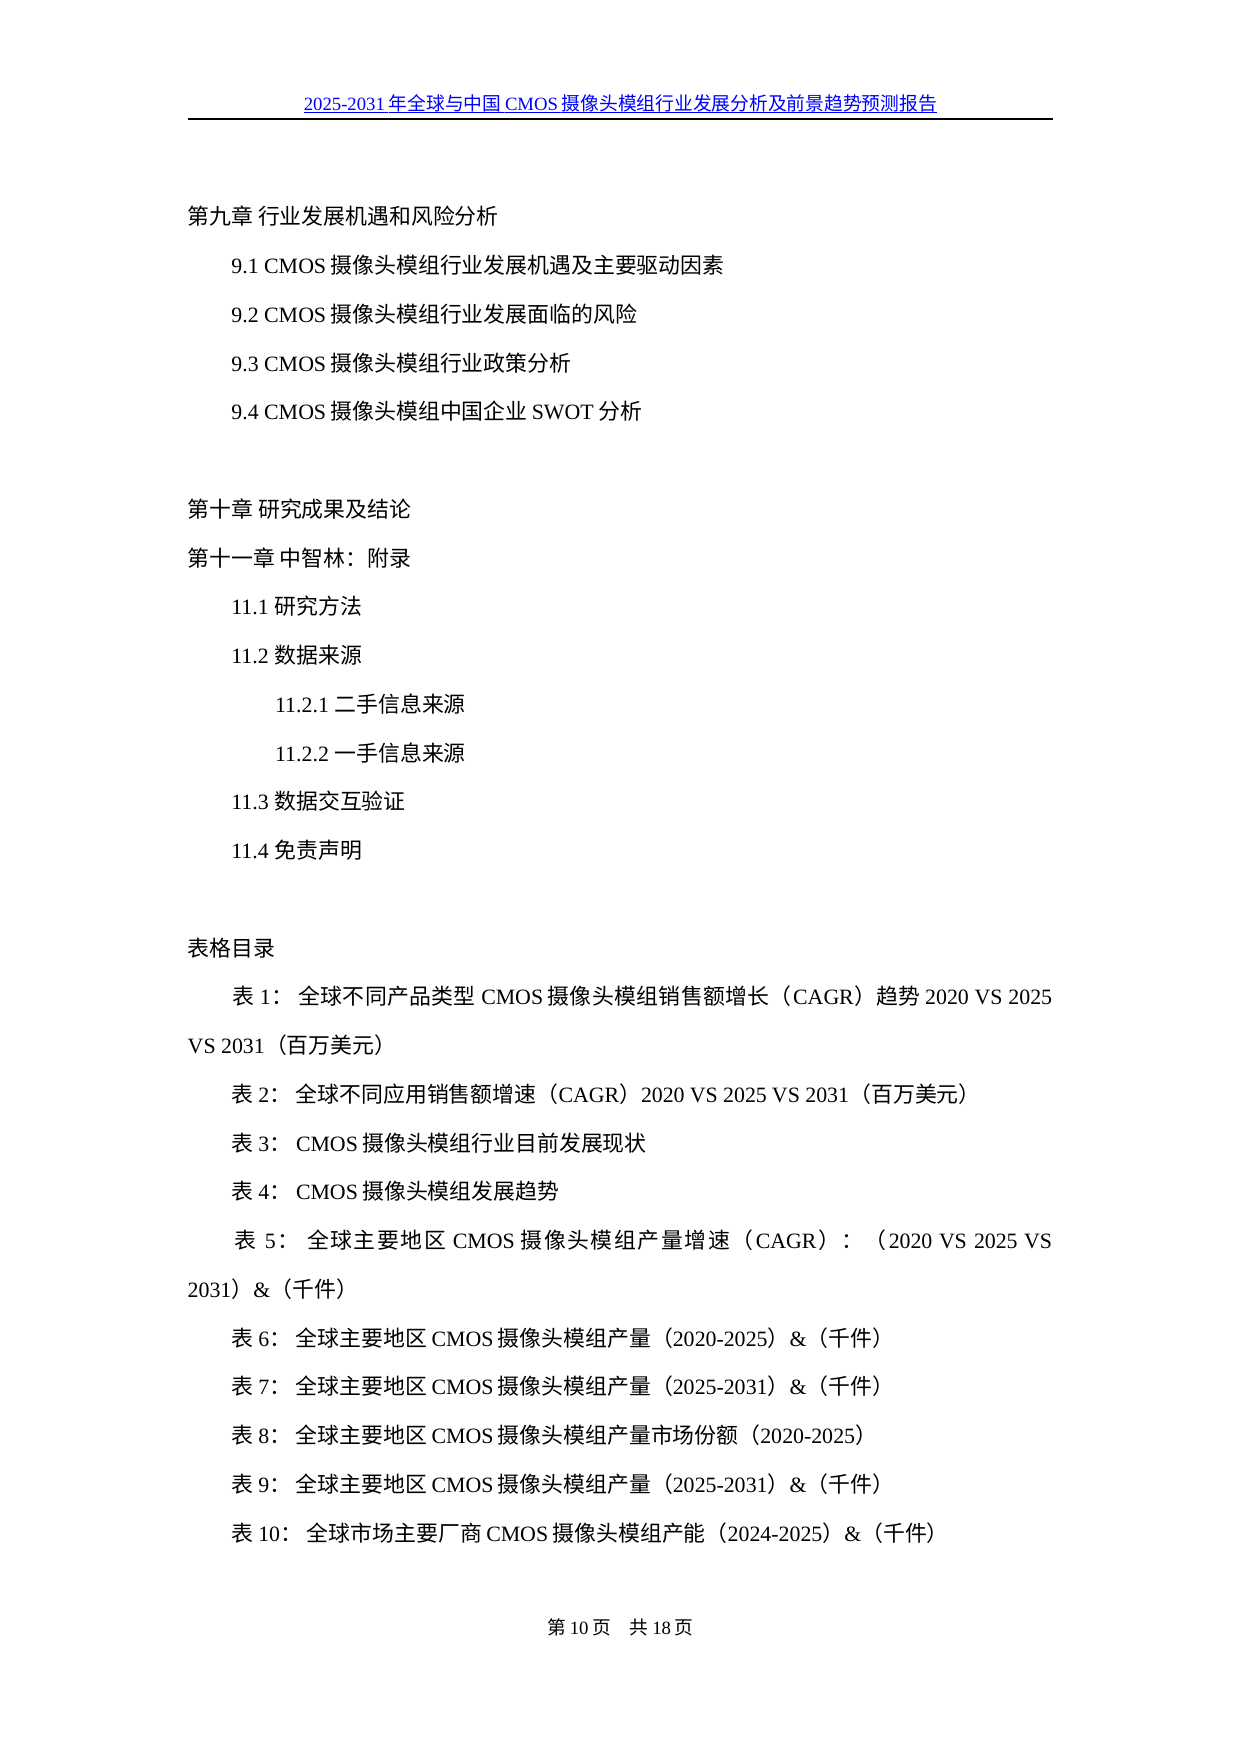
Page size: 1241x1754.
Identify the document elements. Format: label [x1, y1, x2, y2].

text [187, 150, 1053, 1548]
